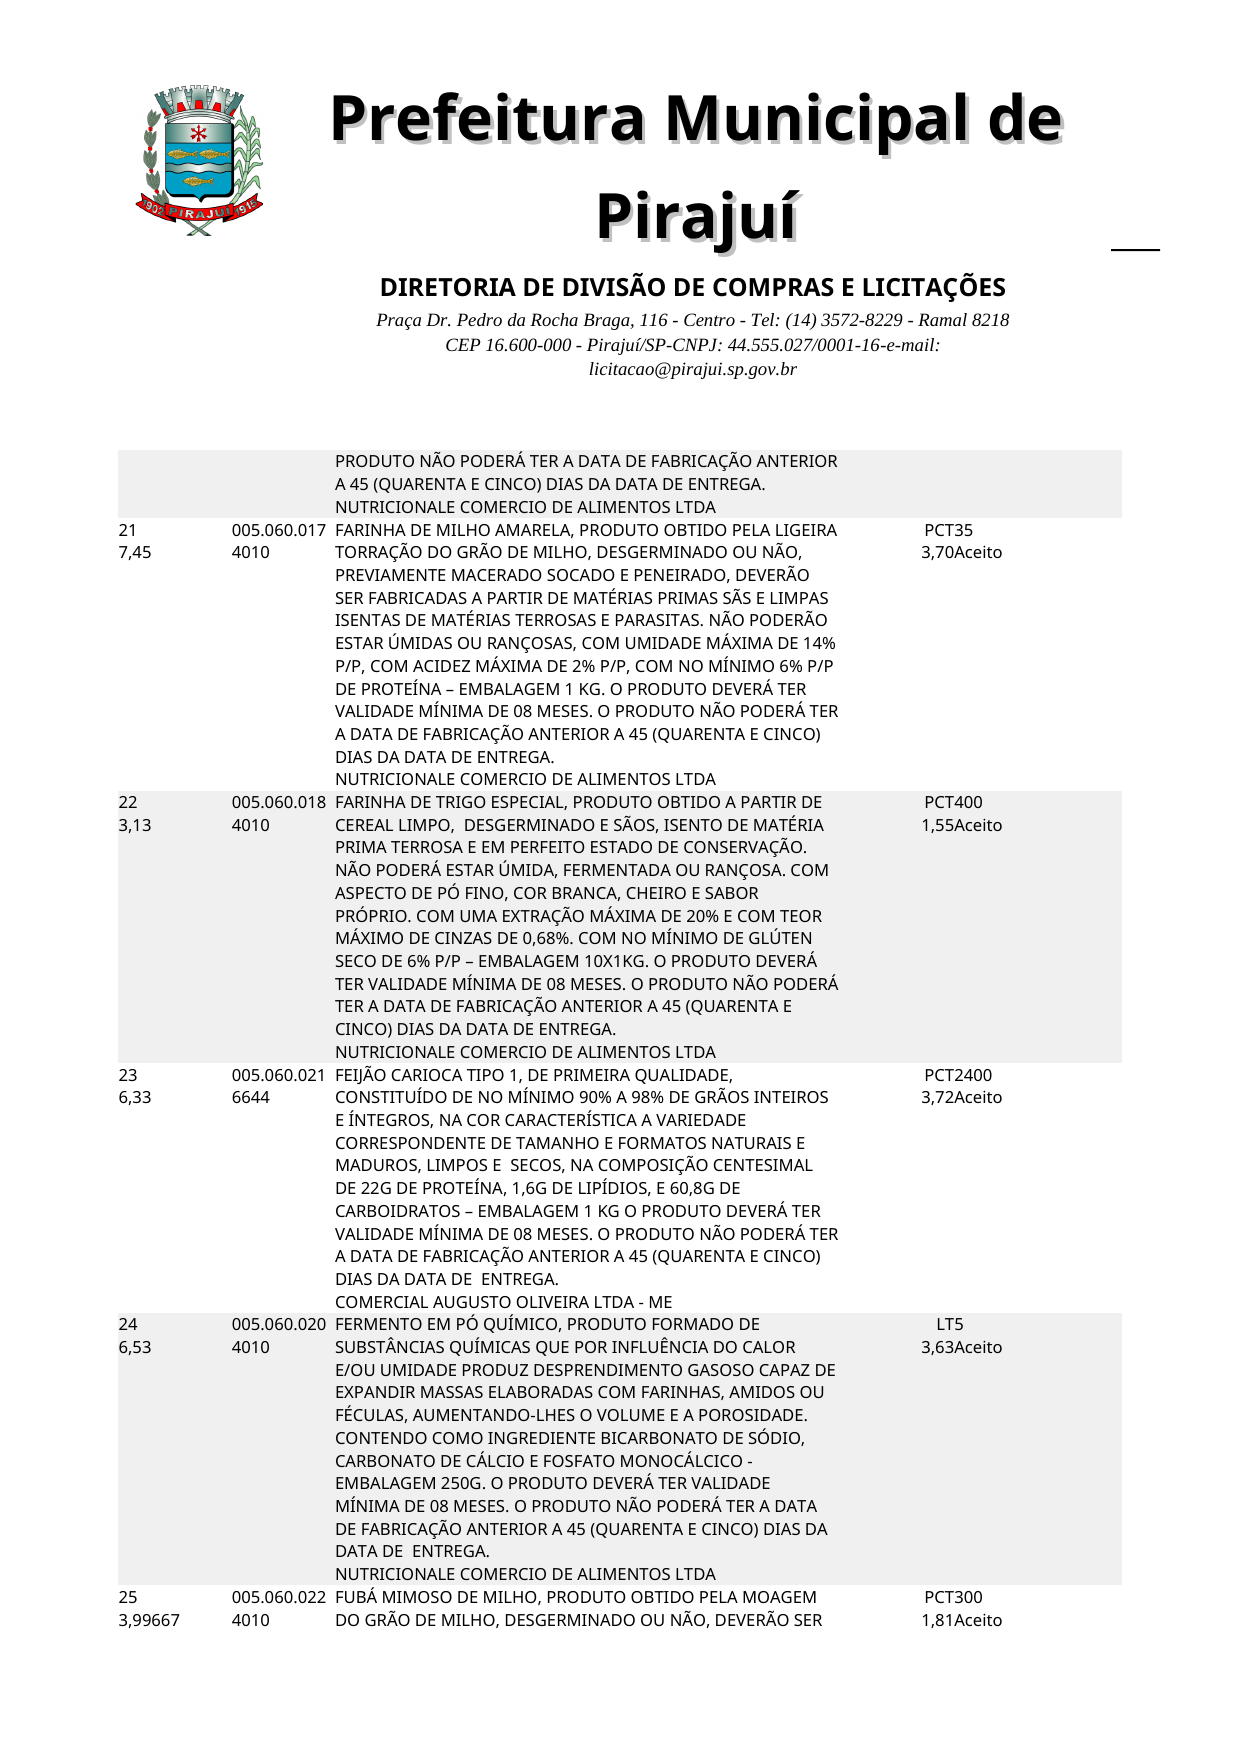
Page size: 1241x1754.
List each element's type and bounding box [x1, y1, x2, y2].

picture [135, 85, 264, 236]
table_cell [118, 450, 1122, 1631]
